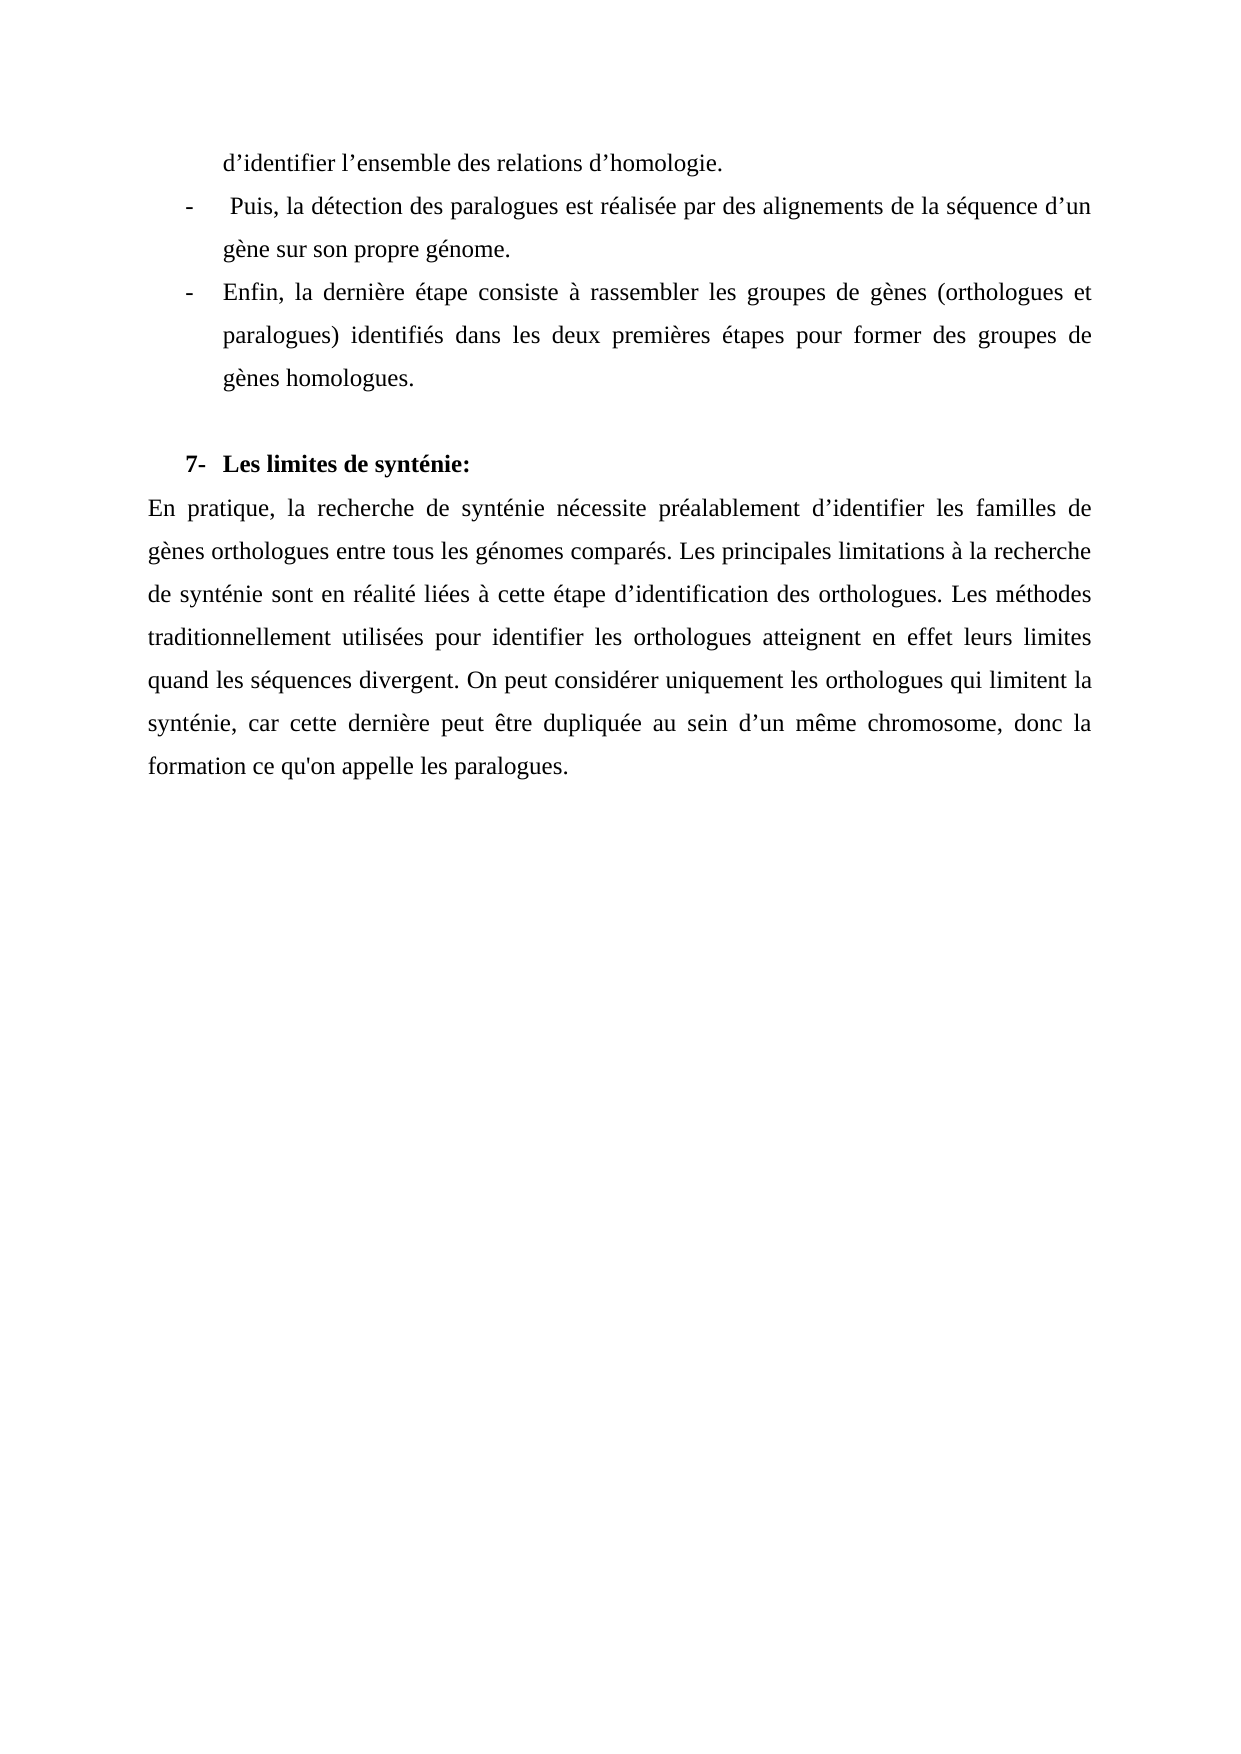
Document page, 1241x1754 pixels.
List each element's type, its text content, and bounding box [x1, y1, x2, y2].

list Enfin, la dernière étape consiste à rassembler les groupes de gènes (orthologues et paralogues) identifiés dans les deux premières étapes pour former des groupes de gènes homologues. [185, 277, 1093, 392]
list Les limites de synténie: [185, 449, 1093, 478]
text En pratique, la recherche de synténie nécessite préalablement d’identifier les familles de gènes orthologues entre tous les génomes comparés. Les principales limitations à la recherche de synténie sont en réalité liées à cette étape d’identification des orthologues. Les méthodes traditionnellement utilisées pour identifier les orthologues atteignent en effet leurs limites quand les séquences divergent. On peut considérer uniquement les orthologues qui limitent la synténie, car cette dernière peut être dupliquée au sein d’un même chromosome, donc la formation ce qu'on appelle les paralogues. [148, 493, 1093, 780]
list Puis, la détection des paralogues est réalisée par des alignements de la séquence d’un gène sur son propre génome. [185, 191, 1093, 263]
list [185, 148, 1093, 176]
